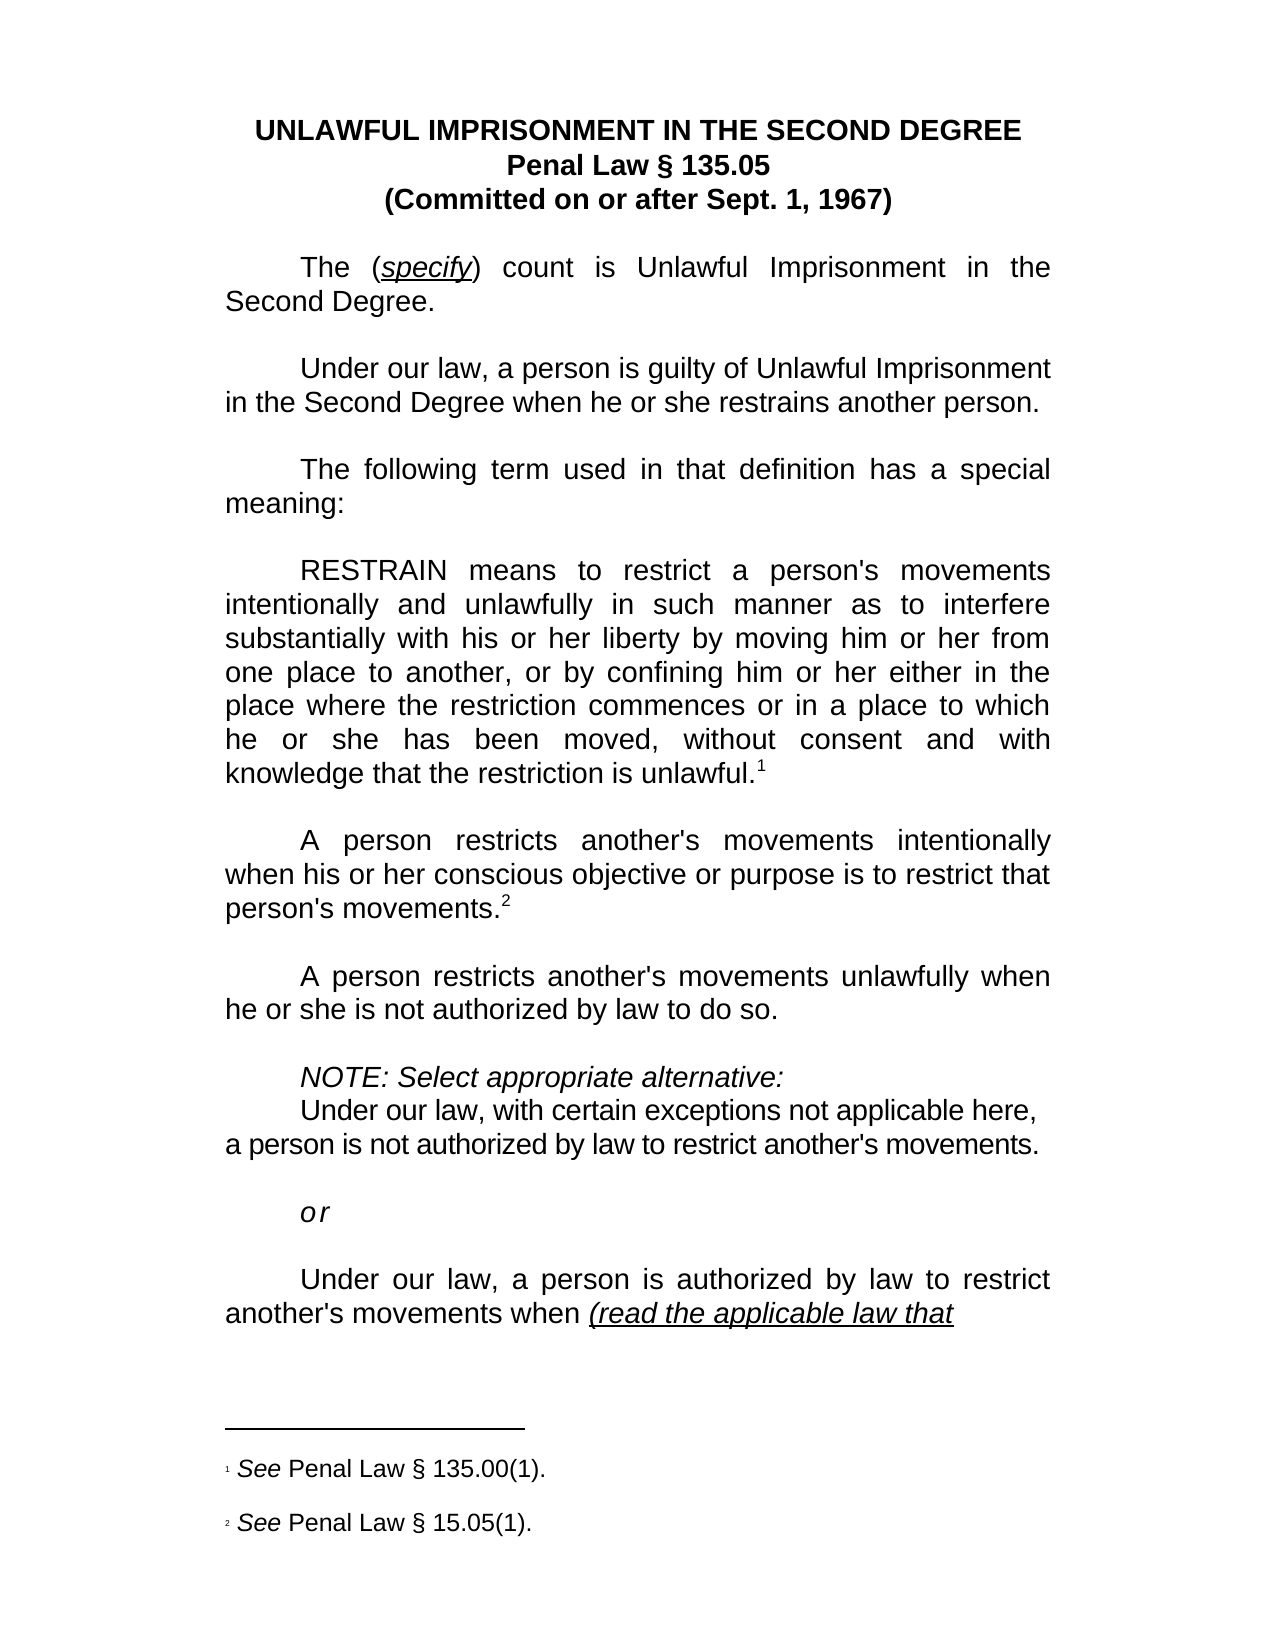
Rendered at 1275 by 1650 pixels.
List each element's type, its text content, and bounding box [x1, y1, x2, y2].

text A person restricts another's movements intentionally when his or her conscious objective or purpose is to restrict that person's movements.2 [225, 824, 1052, 925]
text a person is not authorized by law to restrict another's movements. [225, 1128, 1052, 1161]
text Under our law, with certain exceptions not applicable here, [300, 1094, 1052, 1128]
text A person restricts another's movements unlawfully when he or she is not authorized by law to do so. [225, 959, 1052, 1027]
text NOTE: Select appropriate alternative: [300, 1061, 1052, 1094]
text The (specify) count is Unlawful Imprisonment in the Second Degree. [225, 251, 1052, 318]
text RESTRAIN means to restrict a person's movements intentionally and unlawfully in such manner as to interfere substantially with his or her liberty by moving him or her from one place to another, or by confining him or her either in the place where the restriction commences or in a place to which he or she has been moved, without consent and with knowledge that the restriction is unlawful.1 [225, 554, 1052, 790]
text The following term used in that definition has a special meaning: [225, 453, 1052, 520]
text Under our law, a person is guilty of Unlawful Imprisonment in the Second Degree when he or she restrains another person. [225, 352, 1052, 419]
text 2 See Penal Law § 15.05(1). [225, 1509, 1052, 1537]
text or [300, 1196, 1052, 1229]
text (Committed on or after Sept. 1, 1967) [225, 182, 1052, 217]
text 1 See Penal Law § 135.00(1). [225, 1455, 1052, 1483]
text Penal Law § 135.05 [225, 148, 1052, 182]
text UNLAWFUL IMPRISONMENT IN THE SECOND DEGREE [225, 113, 1052, 148]
text Under our law, a person is authorized by law to restrict another's movements when (read the applicable law that [225, 1263, 1052, 1330]
